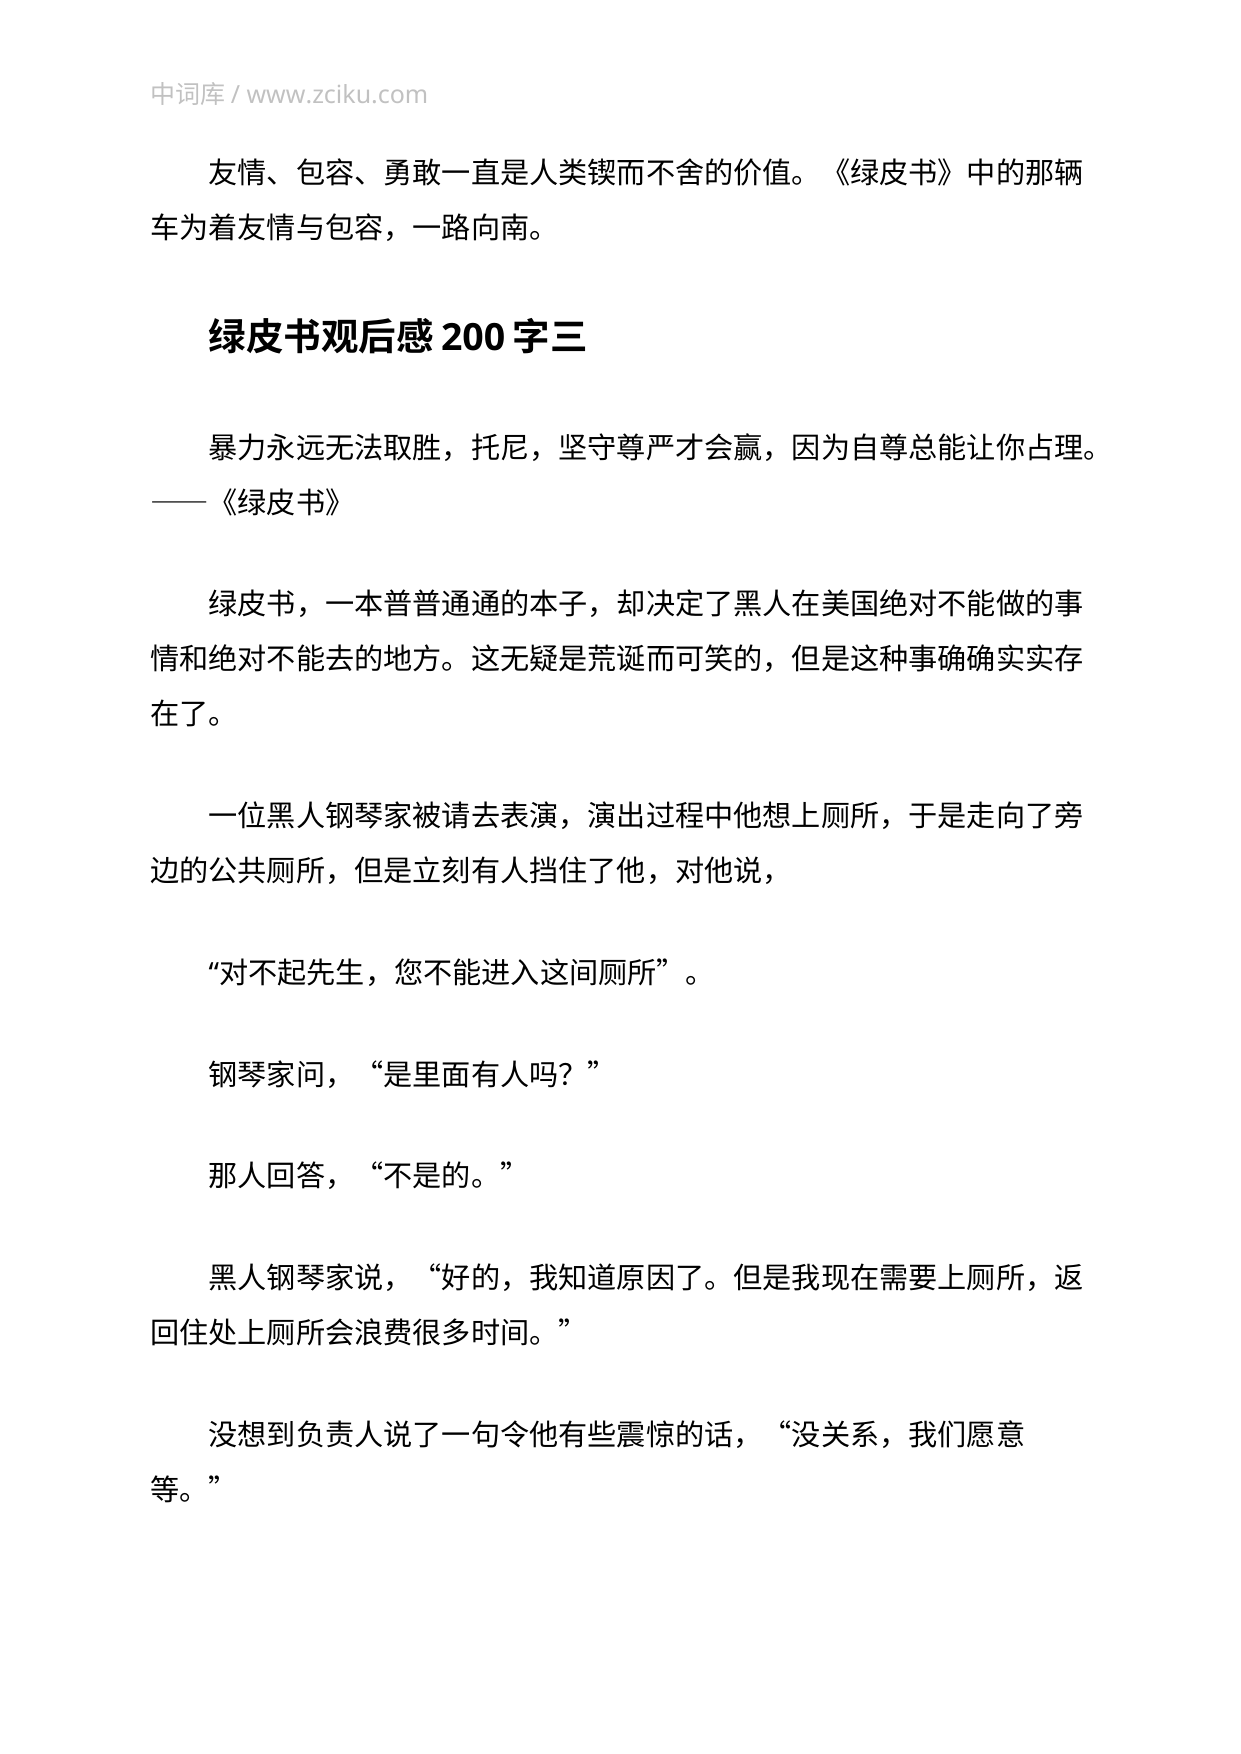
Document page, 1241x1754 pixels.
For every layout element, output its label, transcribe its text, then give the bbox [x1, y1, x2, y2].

text 一位黑人钢琴家被请去表演，演出过程中他想上厕所，于是走向了旁边的公共厕所，但是立刻有人挡住了他，对他说， [150, 792, 1090, 890]
text 钢琴家问，“是里面有人吗？” [150, 1051, 1090, 1093]
text 友情、包容、勇敢一直是人类锲而不舍的价值。《绿皮书》中的那辆车为着友情与包容，一路向南。 [150, 150, 1090, 247]
text 绿皮书观后感200字三 [150, 307, 1090, 361]
text 绿皮书，一本普普通通的本子，却决定了黑人在美国绝对不能做的事情和绝对不能去的地方。这无疑是荒诞而可笑的，但是这种事确确实实存在了。 [150, 581, 1090, 733]
text 暴力永远无法取胜，托尼，坚守尊严才会赢，因为自尊总能让你占理。——《绿皮书》 [150, 424, 1090, 521]
text 那人回答，“不是的。” [150, 1153, 1090, 1195]
text 没想到负责人说了一句令他有些震惊的话，“没关系，我们愿意等。” [150, 1411, 1090, 1508]
text 黑人钢琴家说，“好的，我知道原因了。但是我现在需要上厕所，返回住处上厕所会浪费很多时间。” [150, 1255, 1090, 1352]
text “对不起先生，您不能进入这间厕所”。 [150, 949, 1090, 992]
